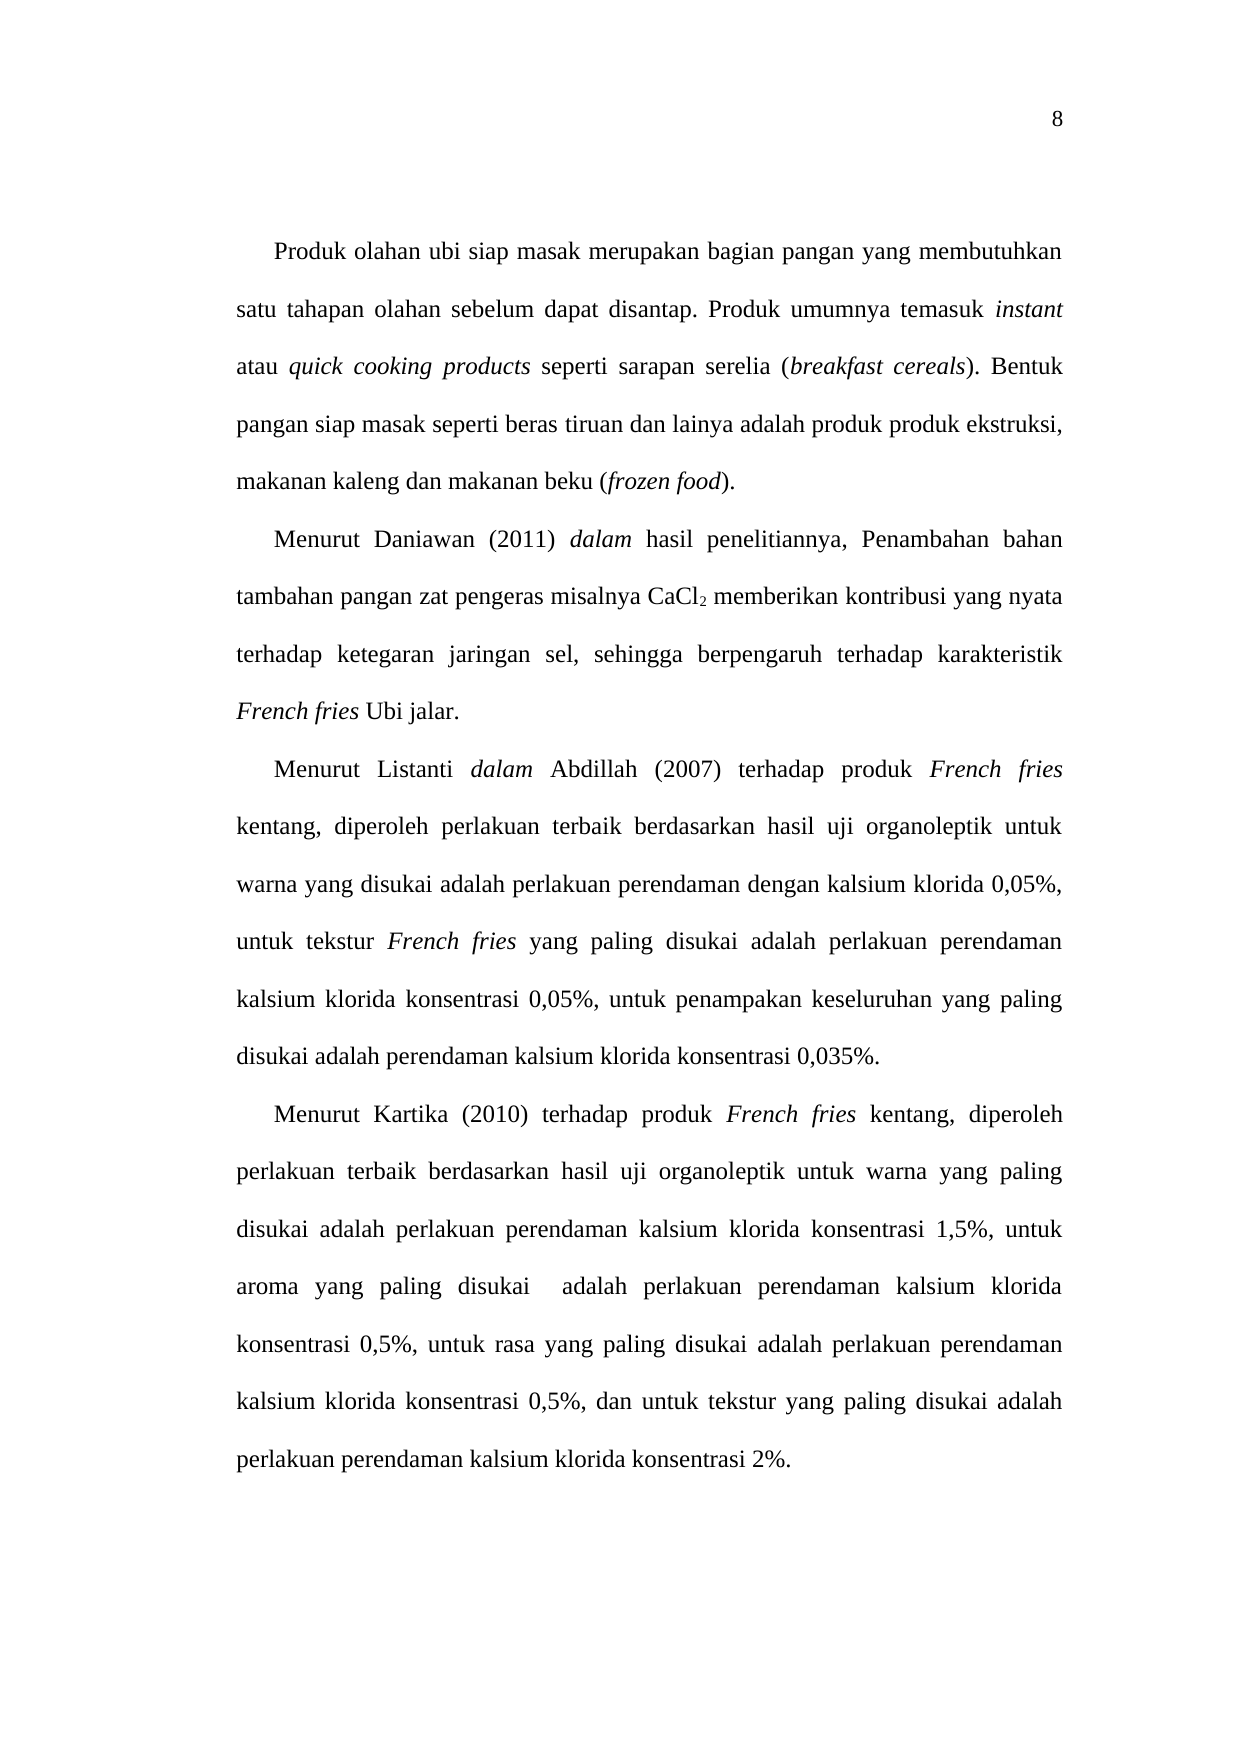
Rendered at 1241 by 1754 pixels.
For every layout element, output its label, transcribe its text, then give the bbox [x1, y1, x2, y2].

list Menurut Daniawan (2011) dalam hasil penelitiannya, Penambahan bahan tambahan pangan zat pengeras misalnya CaCl2 memberikan kontribusi yang nyata terhadap ketegaran jaringan sel, sehingga berpengaruh terhadap karakteristik French fries Ubi jalar. [236, 524, 1063, 725]
list Menurut Listanti dalam Abdillah (2007) terhadap produk French fries kentang, diperoleh perlakuan terbaik berdasarkan hasil uji organoleptik untuk warna yang disukai adalah perlakuan perendaman dengan kalsium klorida 0,05%, untuk tekstur French fries yang paling disukai adalah perlakuan perendaman kalsium klorida konsentrasi 0,05%, untuk penampakan keseluruhan yang paling disukai adalah perendaman kalsium klorida konsentrasi 0,035%. [236, 754, 1063, 1070]
list Menurut Kartika (2010) terhadap produk French fries kentang, diperoleh perlakuan terbaik berdasarkan hasil uji organoleptik untuk warna yang paling disukai adalah perlakuan perendaman kalsium klorida konsentrasi 1,5%, untuk aroma yang paling disukai adalah perlakuan perendaman kalsium klorida konsentrasi 0,5%, untuk rasa yang paling disukai adalah perlakuan perendaman kalsium klorida konsentrasi 0,5%, dan untuk tekstur yang paling disukai adalah perlakuan perendaman kalsium klorida konsentrasi 2%. [236, 1099, 1063, 1472]
text Produk olahan ubi siap masak merupakan bagian pangan yang membutuhkan satu tahapan olahan sebelum dapat disantap. Produk umumnya temasuk instant atau quick cooking products seperti sarapan serelia (breakfast cereals). Bentuk pangan siap masak seperti beras tiruan dan lainya adalah produk produk ekstruksi, makanan kaleng dan makanan beku (frozen food). [236, 236, 1063, 495]
